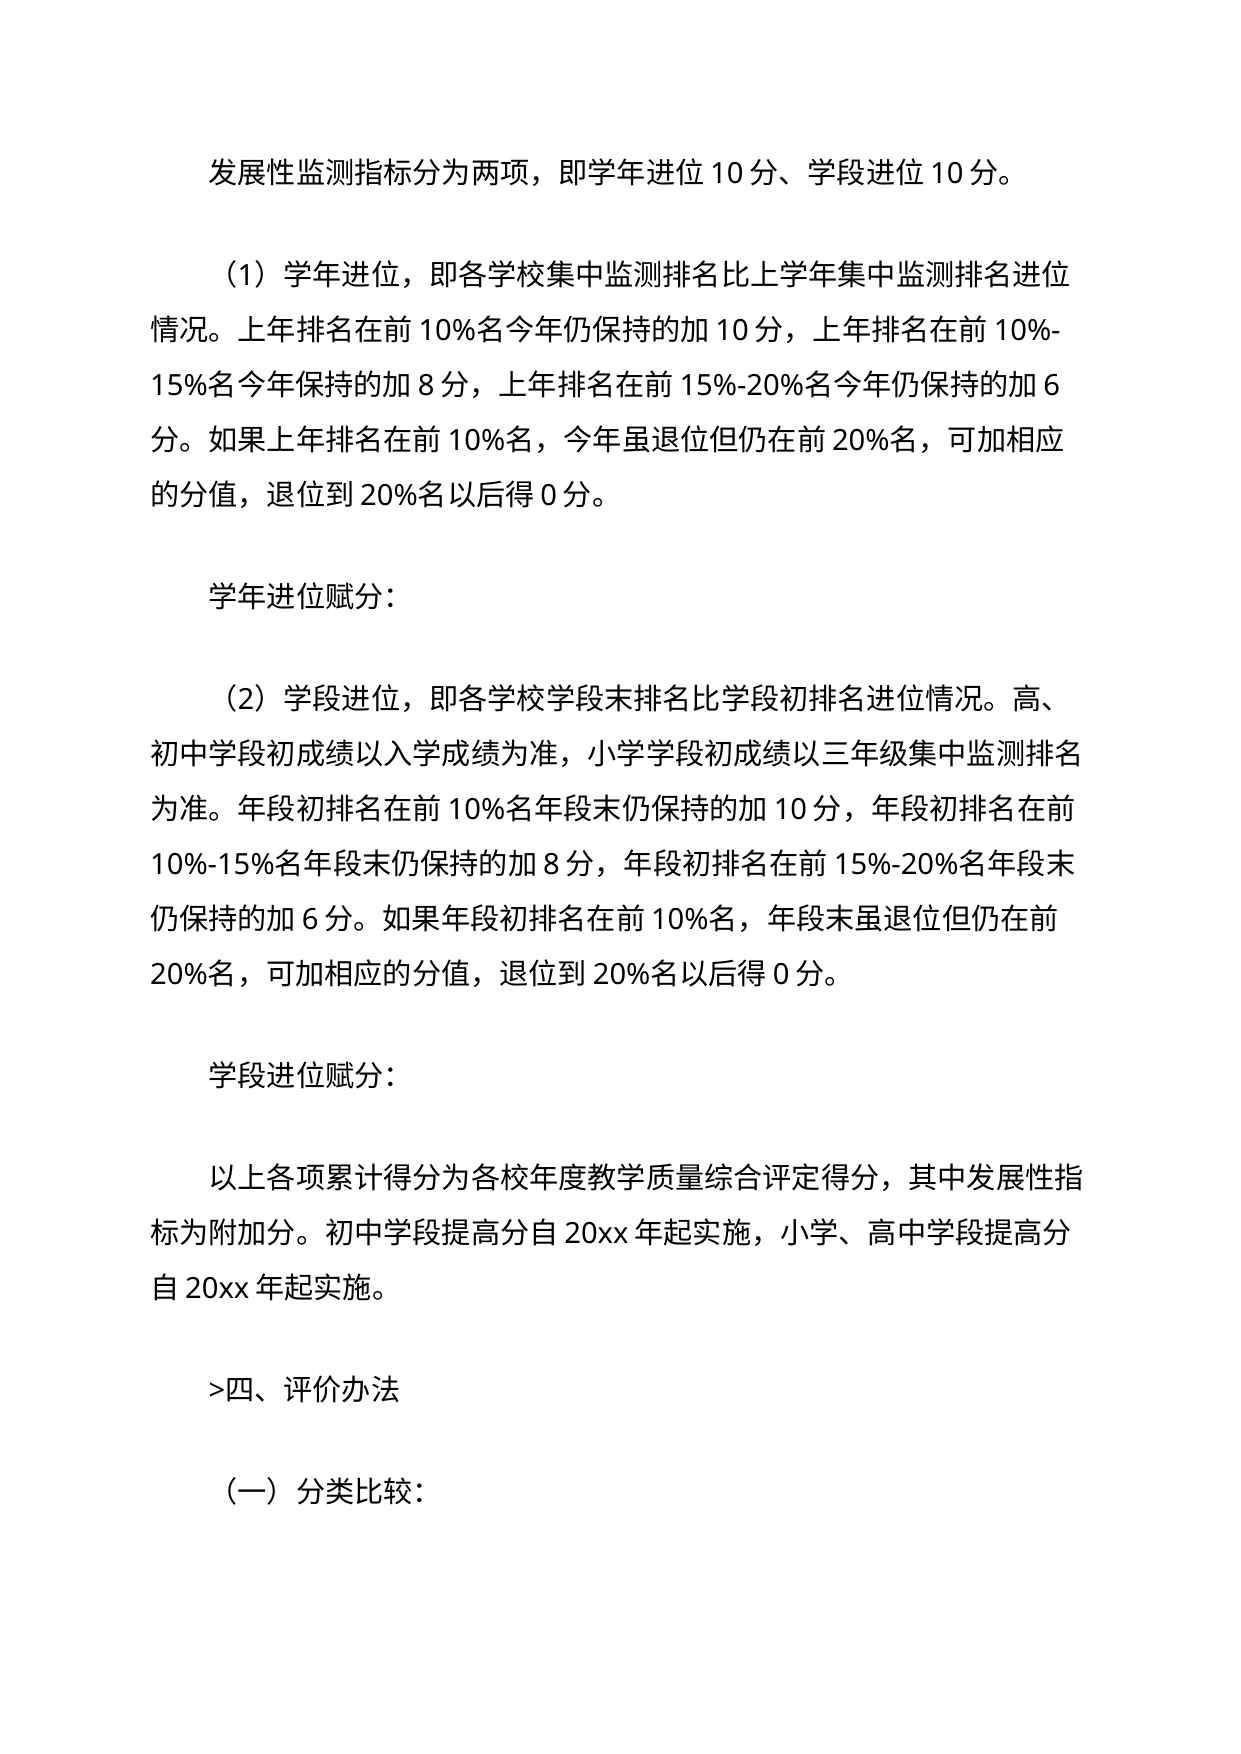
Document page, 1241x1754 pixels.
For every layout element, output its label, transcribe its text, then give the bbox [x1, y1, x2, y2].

text （一）分类比较： [150, 1468, 1090, 1511]
text 发展性监测指标分为两项，即学年进位10分、学段进位10分。 [150, 150, 1090, 192]
text 学年进位赋分： [150, 574, 1090, 616]
text 学段进位赋分： [150, 1053, 1090, 1095]
text （2）学段进位，即各学校学段末排名比学段初排名进位情况。高、初中学段初成绩以入学成绩为准，小学学段初成绩以三年级集中监测排名为准。年段初排名在前10%名年段末仍保持的加10分，年段初排名在前10%-15%名年段末仍保持的加8分，年段初排名在前15%-20%名年段末仍保持的加6分。如果年段初排名在前10%名，年段末虽退位但仍在前20%名，可加相应的分值，退位到20%名以后得0分。 [150, 676, 1090, 993]
text 以上各项累计得分为各校年度教学质量综合评定得分，其中发展性指标为附加分。初中学段提高分自20xx年起实施，小学、高中学段提高分自20xx年起实施。 [150, 1154, 1090, 1307]
text （1）学年进位，即各学校集中监测排名比上学年集中监测排名进位情况。上年排名在前10%名今年仍保持的加10分，上年排名在前10%-15%名今年保持的加8分，上年排名在前15%-20%名今年仍保持的加6分。如果上年排名在前10%名，今年虽退位但仍在前20%名，可加相应的分值，退位到20%名以后得0分。 [150, 252, 1090, 514]
text >四、评价办法 [150, 1366, 1090, 1409]
